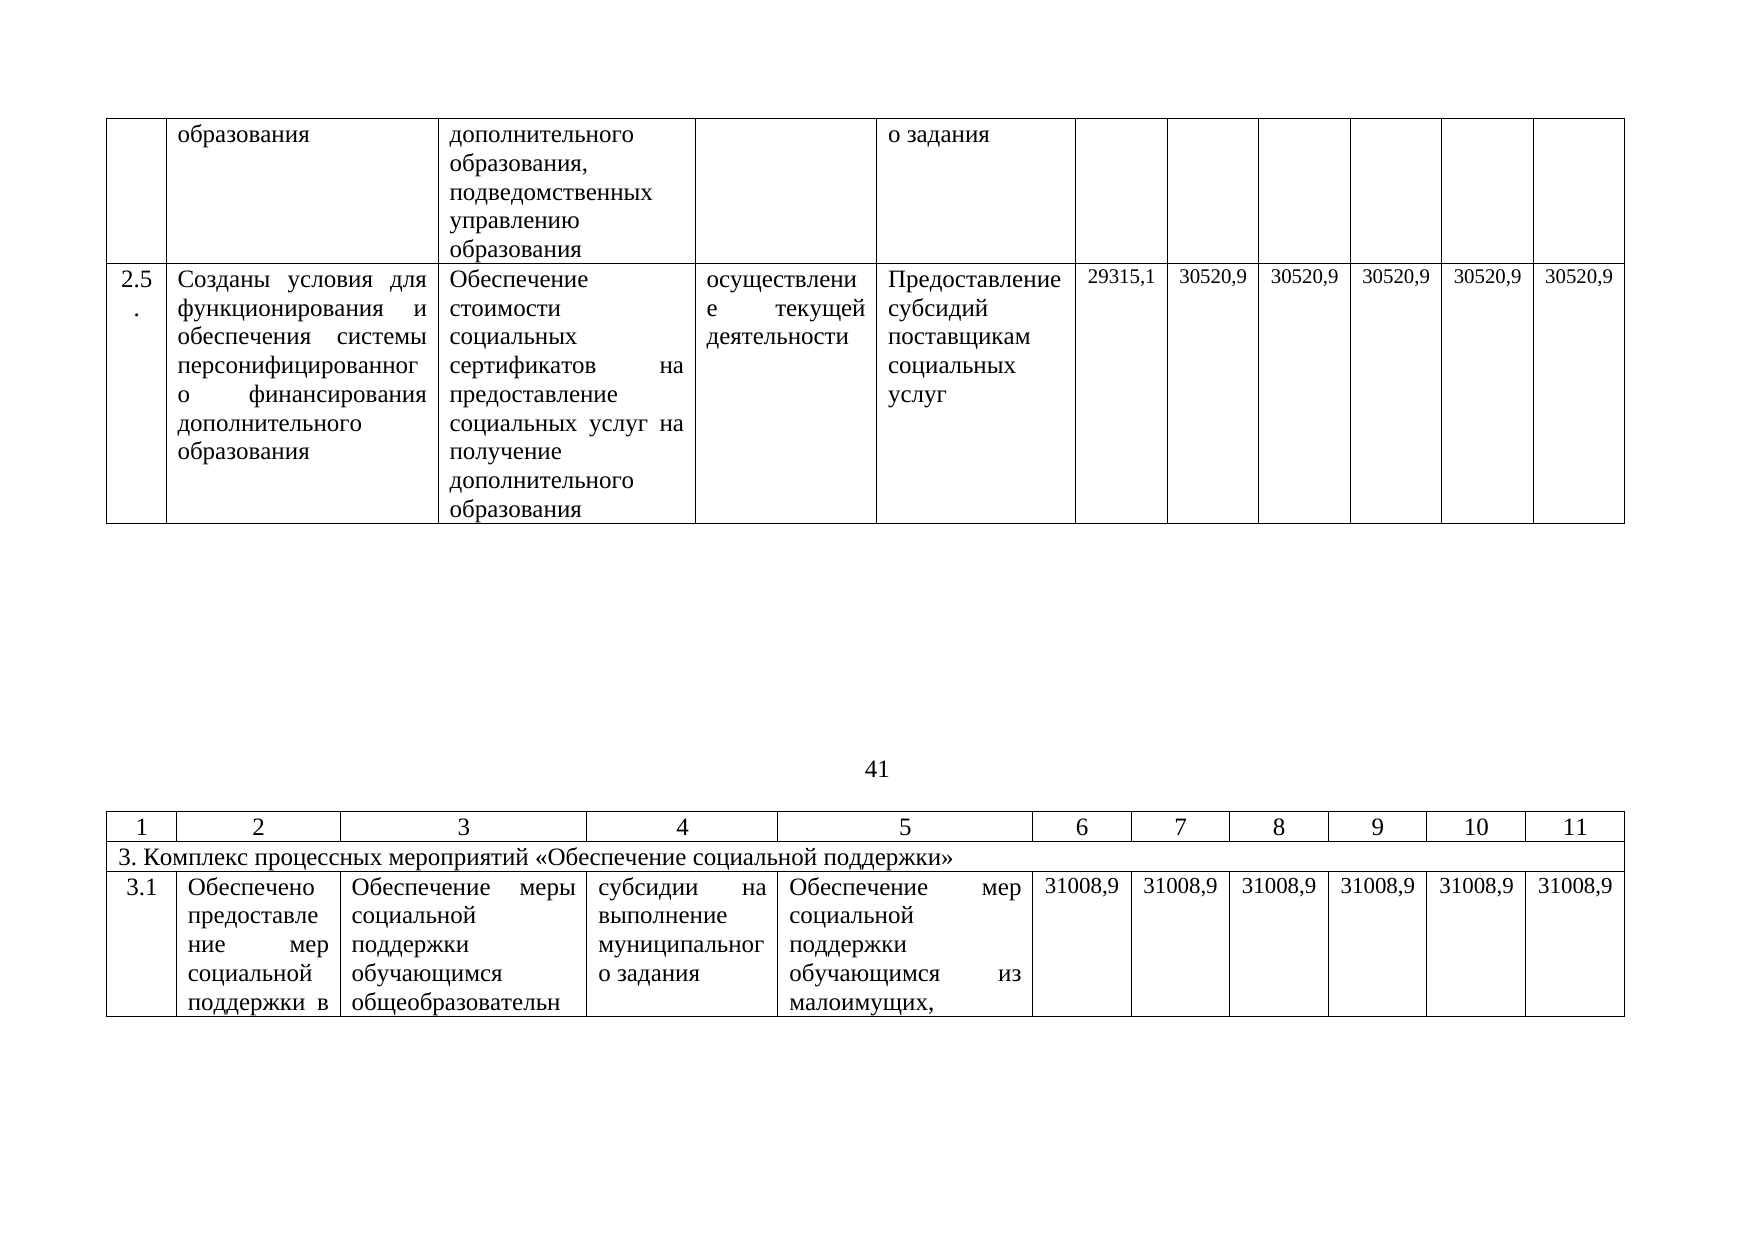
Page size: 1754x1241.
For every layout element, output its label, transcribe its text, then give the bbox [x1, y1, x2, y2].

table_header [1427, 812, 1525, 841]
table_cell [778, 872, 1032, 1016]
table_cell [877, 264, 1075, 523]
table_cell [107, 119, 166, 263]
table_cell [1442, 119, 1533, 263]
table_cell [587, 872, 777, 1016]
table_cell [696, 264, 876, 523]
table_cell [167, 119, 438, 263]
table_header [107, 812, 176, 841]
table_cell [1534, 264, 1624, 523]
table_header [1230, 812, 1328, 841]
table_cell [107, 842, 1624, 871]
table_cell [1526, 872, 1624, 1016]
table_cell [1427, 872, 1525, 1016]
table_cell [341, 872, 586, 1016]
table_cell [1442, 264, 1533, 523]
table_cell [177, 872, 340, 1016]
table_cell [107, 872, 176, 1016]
text 41 [118, 754, 1636, 782]
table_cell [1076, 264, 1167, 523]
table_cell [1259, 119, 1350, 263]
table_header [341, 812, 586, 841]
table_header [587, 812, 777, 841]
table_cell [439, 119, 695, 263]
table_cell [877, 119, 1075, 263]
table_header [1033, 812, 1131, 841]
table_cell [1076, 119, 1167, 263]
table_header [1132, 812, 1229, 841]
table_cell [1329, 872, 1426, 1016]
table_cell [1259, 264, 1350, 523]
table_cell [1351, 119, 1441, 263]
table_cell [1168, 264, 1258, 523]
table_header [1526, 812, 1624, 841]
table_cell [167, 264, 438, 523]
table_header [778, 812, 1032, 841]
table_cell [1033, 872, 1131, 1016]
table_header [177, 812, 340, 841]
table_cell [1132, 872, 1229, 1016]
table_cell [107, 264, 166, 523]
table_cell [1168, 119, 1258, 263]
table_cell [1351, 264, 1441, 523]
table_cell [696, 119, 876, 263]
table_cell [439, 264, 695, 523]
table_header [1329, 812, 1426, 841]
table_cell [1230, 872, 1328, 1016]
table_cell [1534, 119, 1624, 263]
